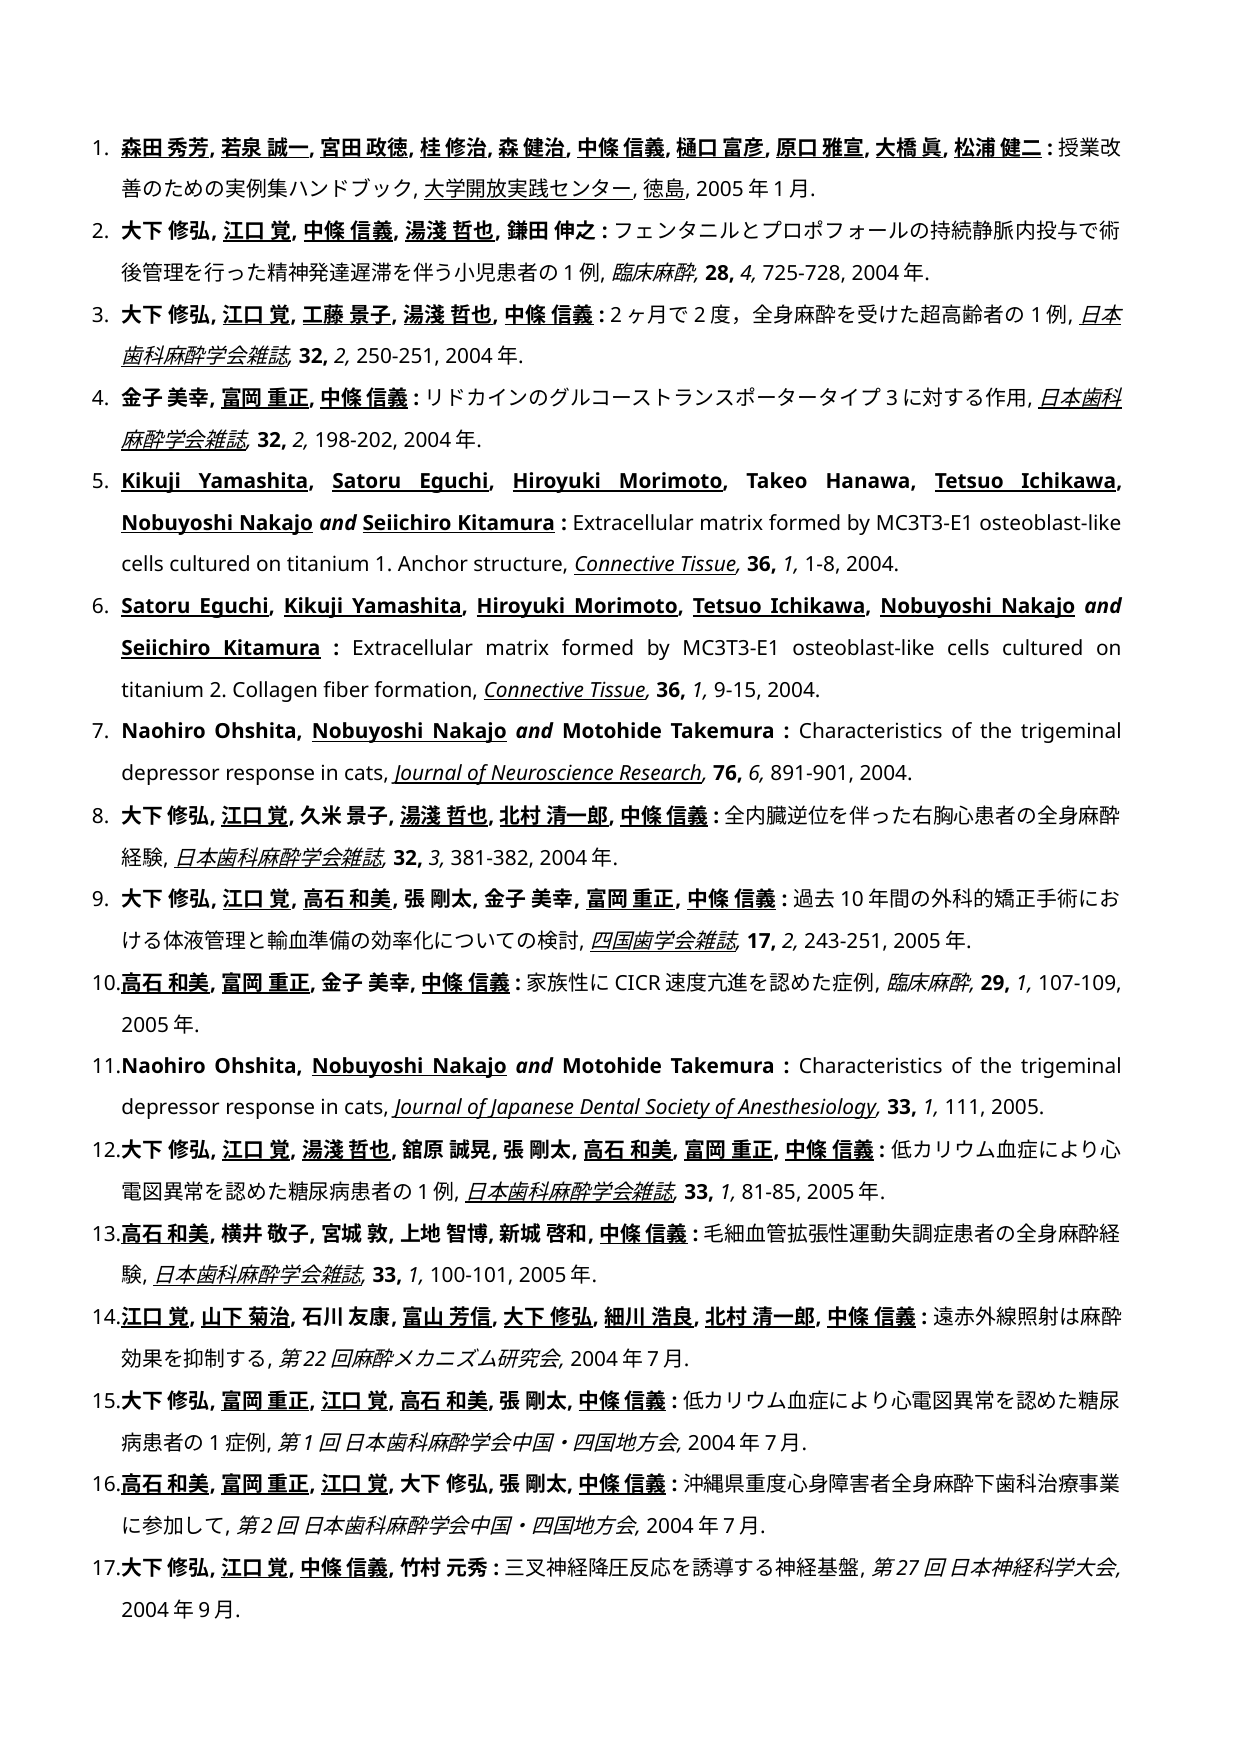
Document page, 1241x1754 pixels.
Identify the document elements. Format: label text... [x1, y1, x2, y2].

list Satoru Eguchi, Kikuji Yamashita, Hiroyuki Morimoto, Tetsuo Ichikawa, Nobuyoshi Nakajo and Seiichiro Kitamura : Extracellular matrix formed by MC3T3-E1 osteoblast-like cells cultured on titanium 2. Collagen fiber formation, Connective Tissue, 36, 1, 9-15, 2004. [92, 584, 1122, 710]
list Naohiro Ohshita, Nobuyoshi Nakajo and Motohide Takemura : Characteristics of the trigeminal depressor response in cats, Journal of Neuroscience Research, 76, 6, 891-901, 2004. [92, 710, 1122, 793]
list 金子 美幸, 富岡 重正, 中條 信義 : リドカインのグルコーストランスポータータイプ3に対する作用, 日本歯科麻酔学会雑誌, 32, 2, 198-202, 2004年. [92, 376, 1122, 459]
list 大下 修弘, 江口 覚, 中條 信義, 竹村 元秀 : 三叉神経降圧反応を誘導する神経基盤, 第27回 日本神経科学大会, 2004年9月. [92, 1545, 1122, 1629]
list 大下 修弘, 富岡 重正, 江口 覚, 高石 和美, 張 剛太, 中條 信義 : 低カリウム血症により心電図異常を認めた糖尿病患者の1症例, 第1回 日本歯科麻酔学会中国・四国地方会, 2004年7月. [92, 1378, 1122, 1462]
list Naohiro Ohshita, Nobuyoshi Nakajo and Motohide Takemura : Characteristics of the trigeminal depressor response in cats, Journal of Japanese Dental Society of Anesthesiology, 33, 1, 111, 2005. [92, 1044, 1122, 1128]
list 大下 修弘, 江口 覚, 高石 和美, 張 剛太, 金子 美幸, 富岡 重正, 中條 信義 : 過去10年間の外科的矯正手術における体液管理と輸血準備の効率化についての検討, 四国歯学会雑誌, 17, 2, 243-251, 2005年. [92, 877, 1122, 961]
list 大下 修弘, 江口 覚, 中條 信義, 湯淺 哲也, 鎌田 伸之 : フェンタニルとプロポフォールの持続静脈内投与で術後管理を行った精神発達遅滞を伴う小児患者の1例, 臨床麻酔, 28, 4, 725-728, 2004年. [92, 209, 1122, 292]
list 森田 秀芳, 若泉 誠一, 宮田 政徳, 桂 修治, 森 健治, 中條 信義, 樋口 富彦, 原口 雅宣, 大橋 眞, 松浦 健二 : 授業改善のための実例集ハンドブック, 大学開放実践センター, 徳島, 2005年1月. [92, 125, 1122, 209]
list 江口 覚, 山下 菊治, 石川 友康, 富山 芳信, 大下 修弘, 細川 浩良, 北村 清一郎, 中條 信義 : 遠赤外線照射は麻酔効果を抑制する, 第22回麻酔メカニズム研究会, 2004年7月. [92, 1295, 1122, 1378]
list 大下 修弘, 江口 覚, 久米 景子, 湯淺 哲也, 北村 清一郎, 中條 信義 : 全内臓逆位を伴った右胸心患者の全身麻酔経験, 日本歯科麻酔学会雑誌, 32, 3, 381-382, 2004年. [92, 793, 1122, 877]
list 大下 修弘, 江口 覚, 工藤 景子, 湯淺 哲也, 中條 信義 : 2ヶ月で2度，全身麻酔を受けた超高齢者の1例, 日本歯科麻酔学会雑誌, 32, 2, 250-251, 2004年. [92, 292, 1122, 376]
list Kikuji Yamashita, Satoru Eguchi, Hiroyuki Morimoto, Takeo Hanawa, Tetsuo Ichikawa, Nobuyoshi Nakajo and Seiichiro Kitamura : Extracellular matrix formed by MC3T3-E1 osteoblast-like cells cultured on titanium 1. Anchor structure, Connective Tissue, 36, 1, 1-8, 2004. [92, 459, 1122, 584]
list 高石 和美, 富岡 重正, 江口 覚, 大下 修弘, 張 剛太, 中條 信義 : 沖縄県重度心身障害者全身麻酔下歯科治療事業に参加して, 第2回 日本歯科麻酔学会中国・四国地方会, 2004年7月. [92, 1462, 1122, 1545]
list 高石 和美, 富岡 重正, 金子 美幸, 中條 信義 : 家族性にCICR速度亢進を認めた症例, 臨床麻酔, 29, 1, 107-109, 2005年. [92, 961, 1122, 1044]
list 大下 修弘, 江口 覚, 湯淺 哲也, 舘原 誠晃, 張 剛太, 高石 和美, 富岡 重正, 中條 信義 : 低カリウム血症により心電図異常を認めた糖尿病患者の1例, 日本歯科麻酔学会雑誌, 33, 1, 81-85, 2005年. [92, 1128, 1122, 1211]
list 高石 和美, 横井 敬子, 宮城 敦, 上地 智博, 新城 啓和, 中條 信義 : 毛細血管拡張性運動失調症患者の全身麻酔経験, 日本歯科麻酔学会雑誌, 33, 1, 100-101, 2005年. [92, 1211, 1122, 1295]
